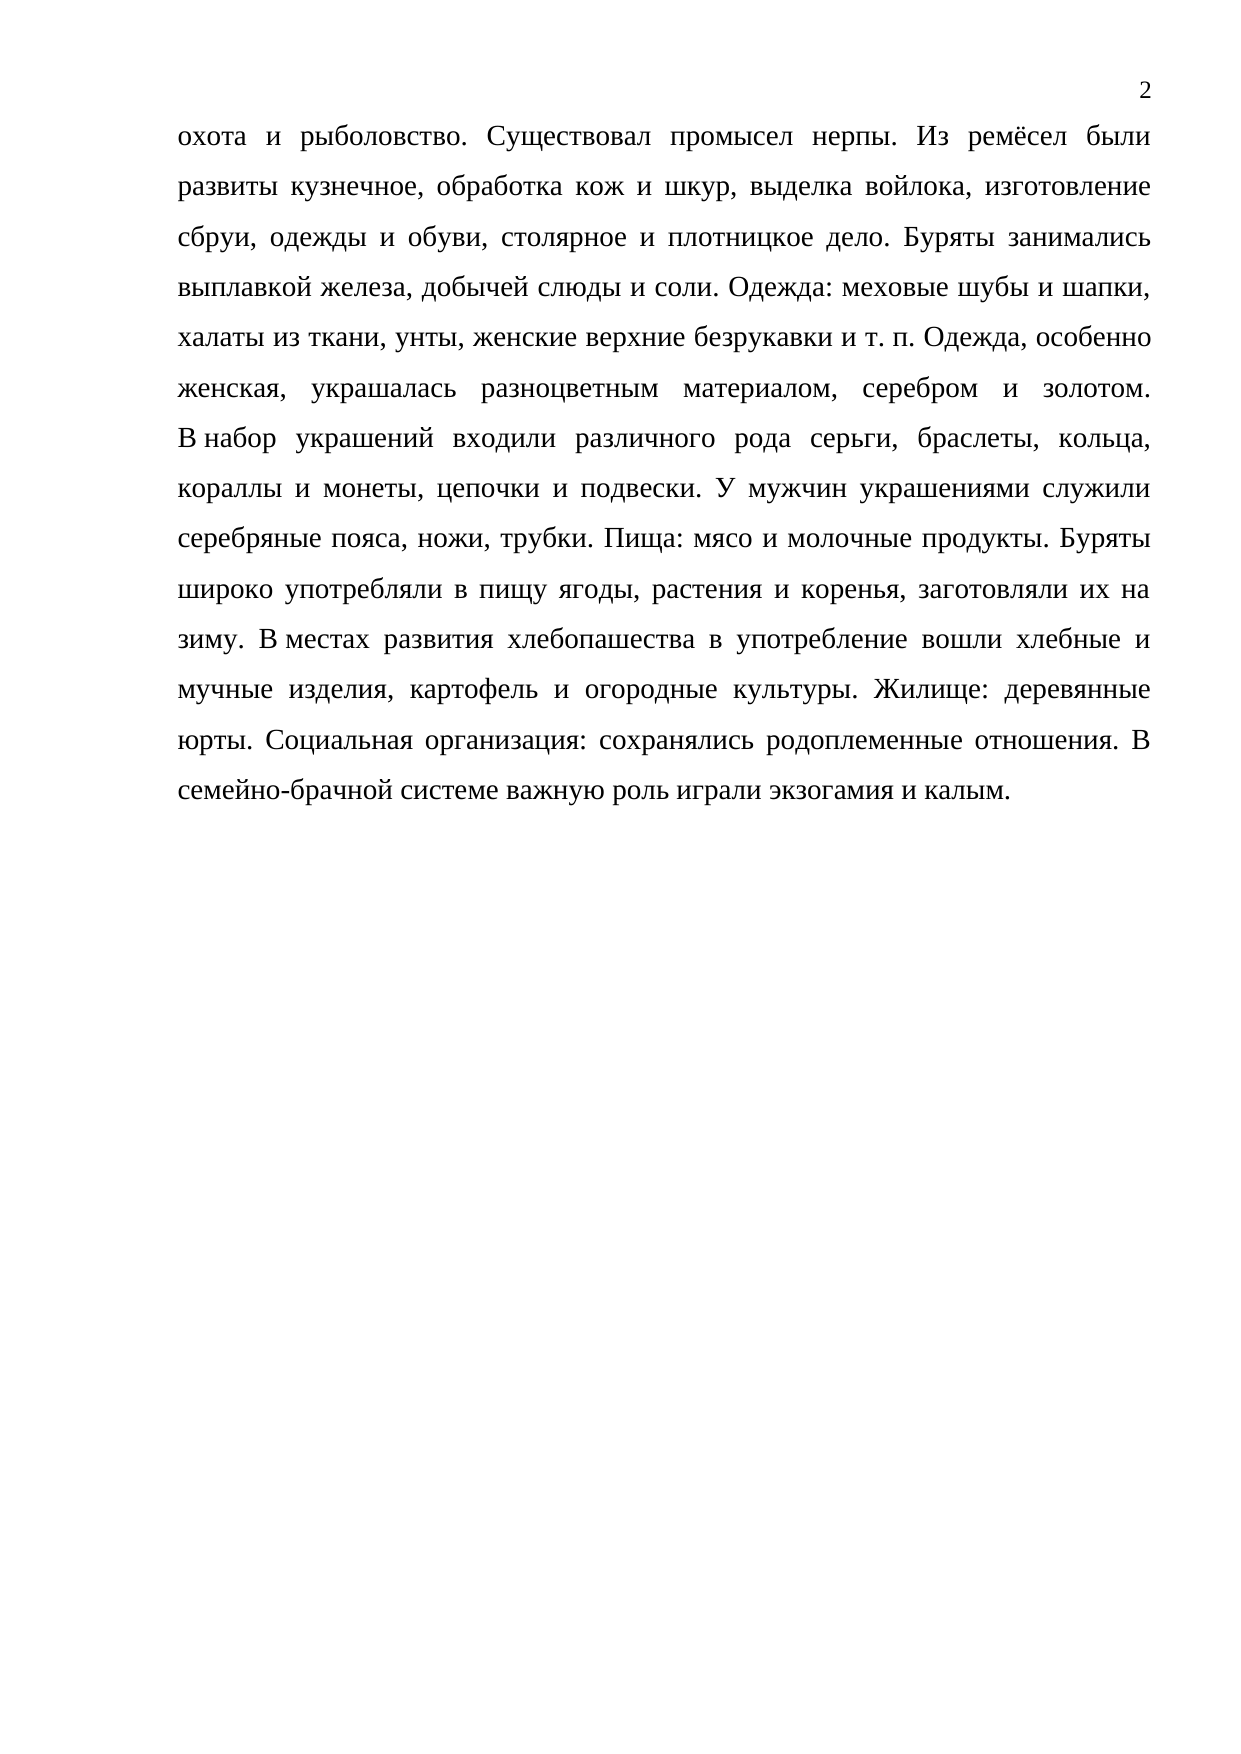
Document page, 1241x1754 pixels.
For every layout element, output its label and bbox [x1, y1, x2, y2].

text [177, 118, 1152, 806]
